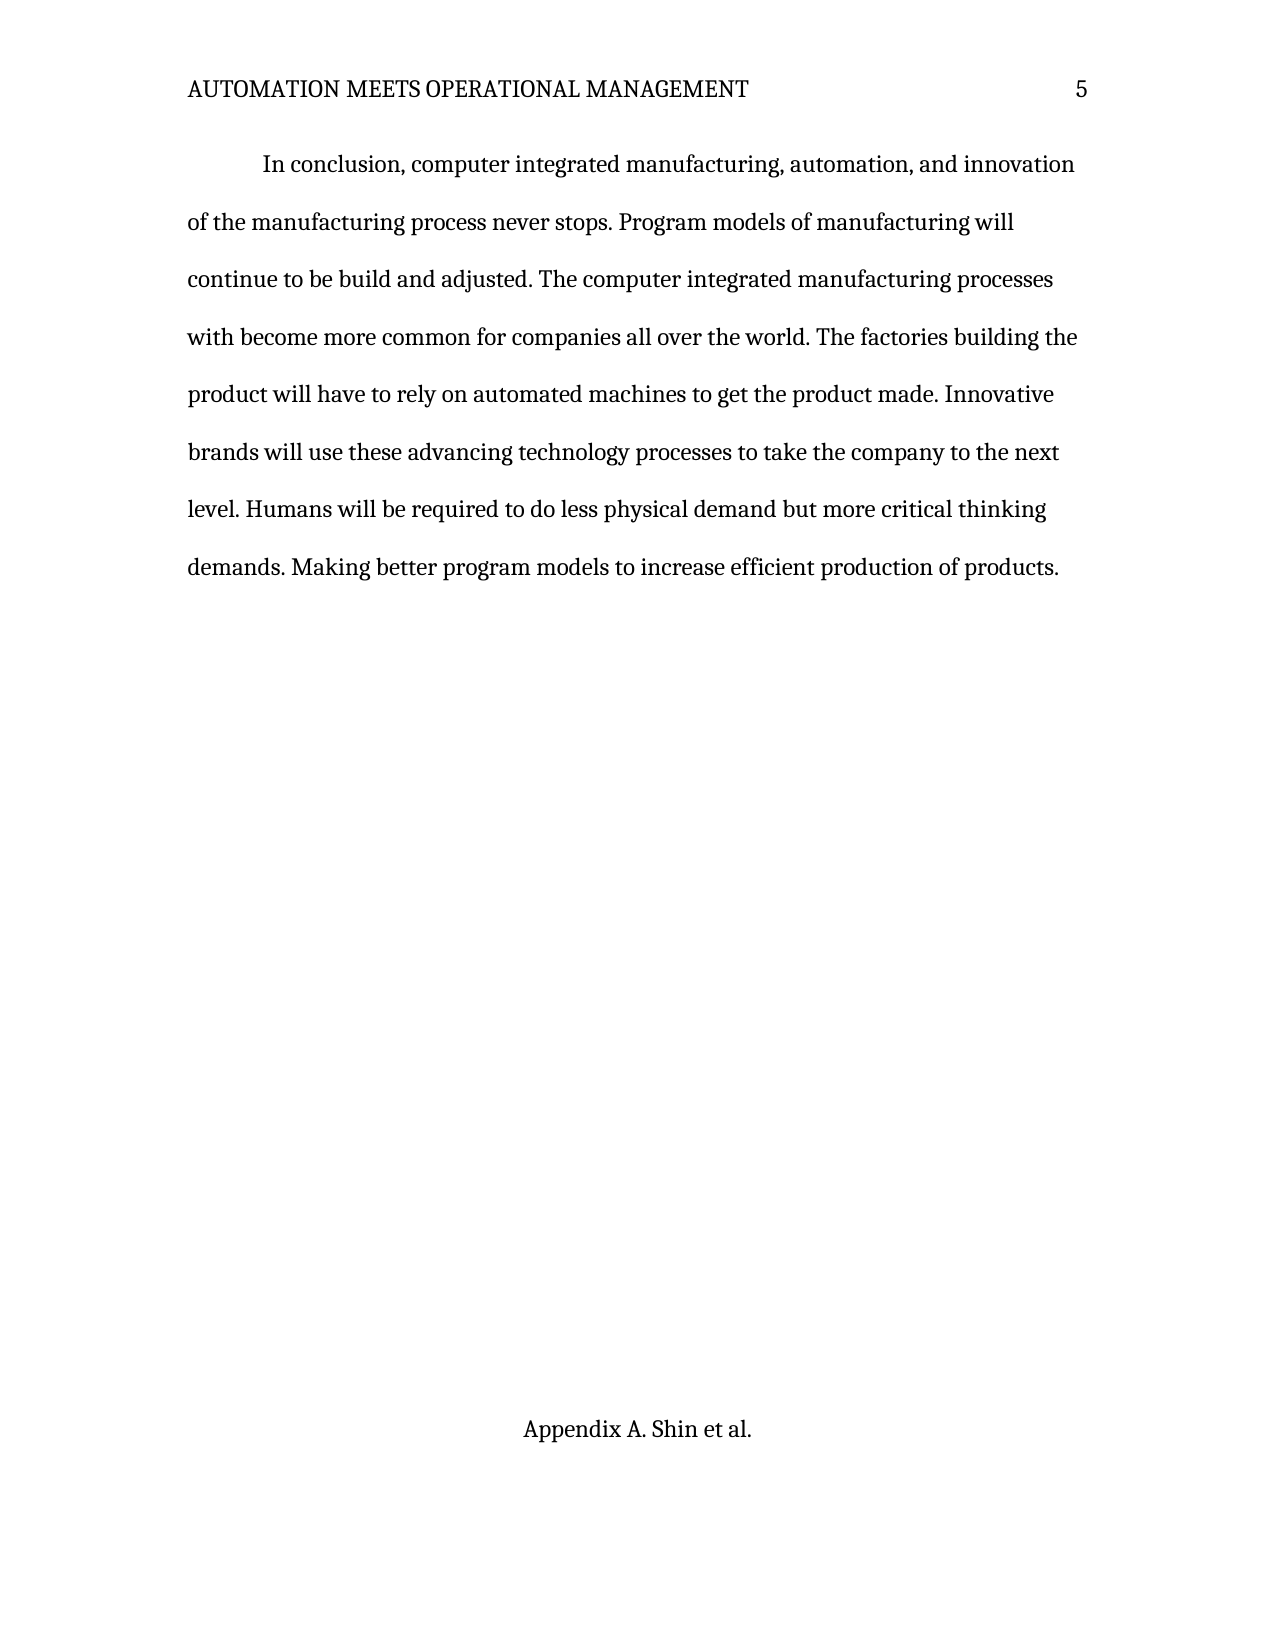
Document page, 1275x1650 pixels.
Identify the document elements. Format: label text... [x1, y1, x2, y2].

text In conclusion, computer integrated manufacturing, automation, and innovation of the manufacturing process never stops. Program models of manufacturing will continue to be build and adjusted. The computer integrated manufacturing processes with become more common for companies all over the world. The factories building the product will have to rely on automated machines to get the product made. Innovative brands will use these advancing technology processes to take the company to the next level. Humans will be required to do less physical demand but more critical thinking demands. Making better program models to increase efficient production of products. [187, 150, 1087, 581]
text Appendix A. Shin et al. [187, 1415, 1087, 1444]
